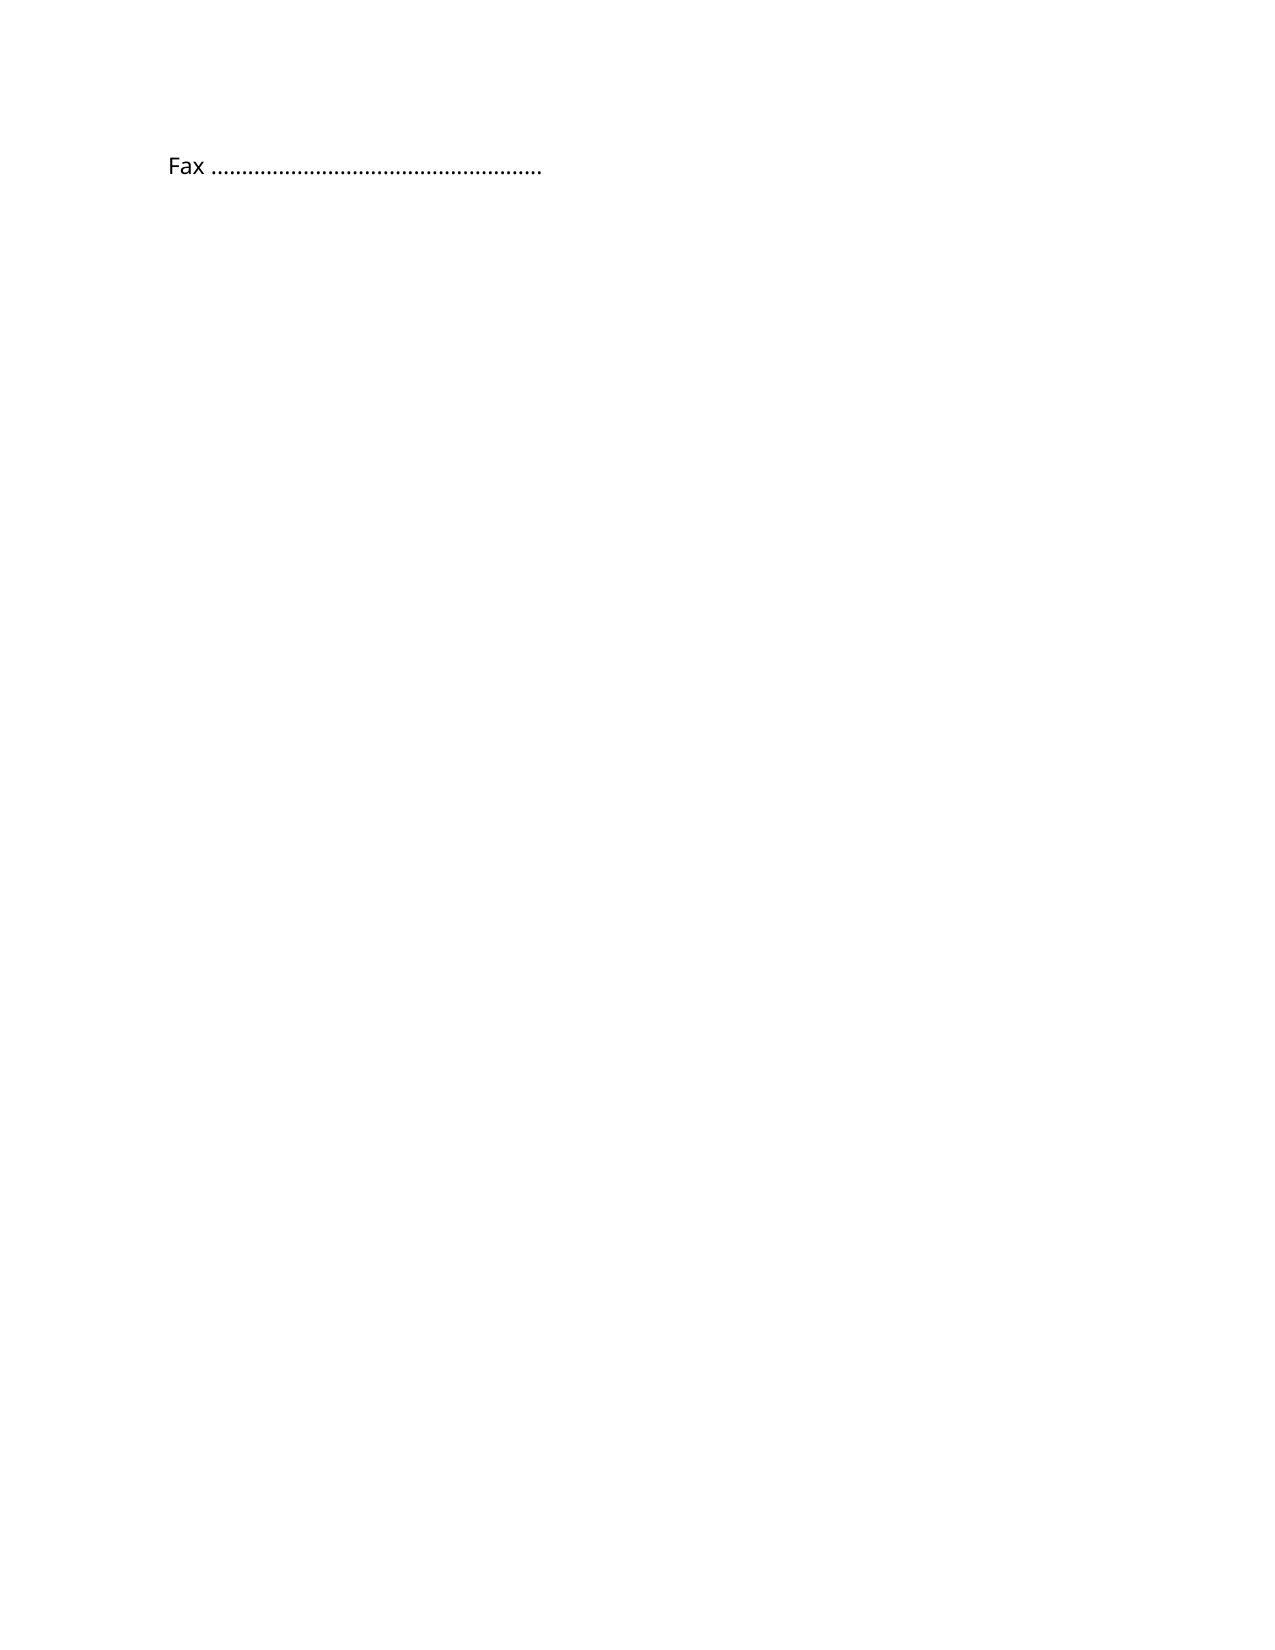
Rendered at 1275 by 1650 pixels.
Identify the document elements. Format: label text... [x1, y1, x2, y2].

text Fax ...................................................... [150, 150, 1125, 181]
